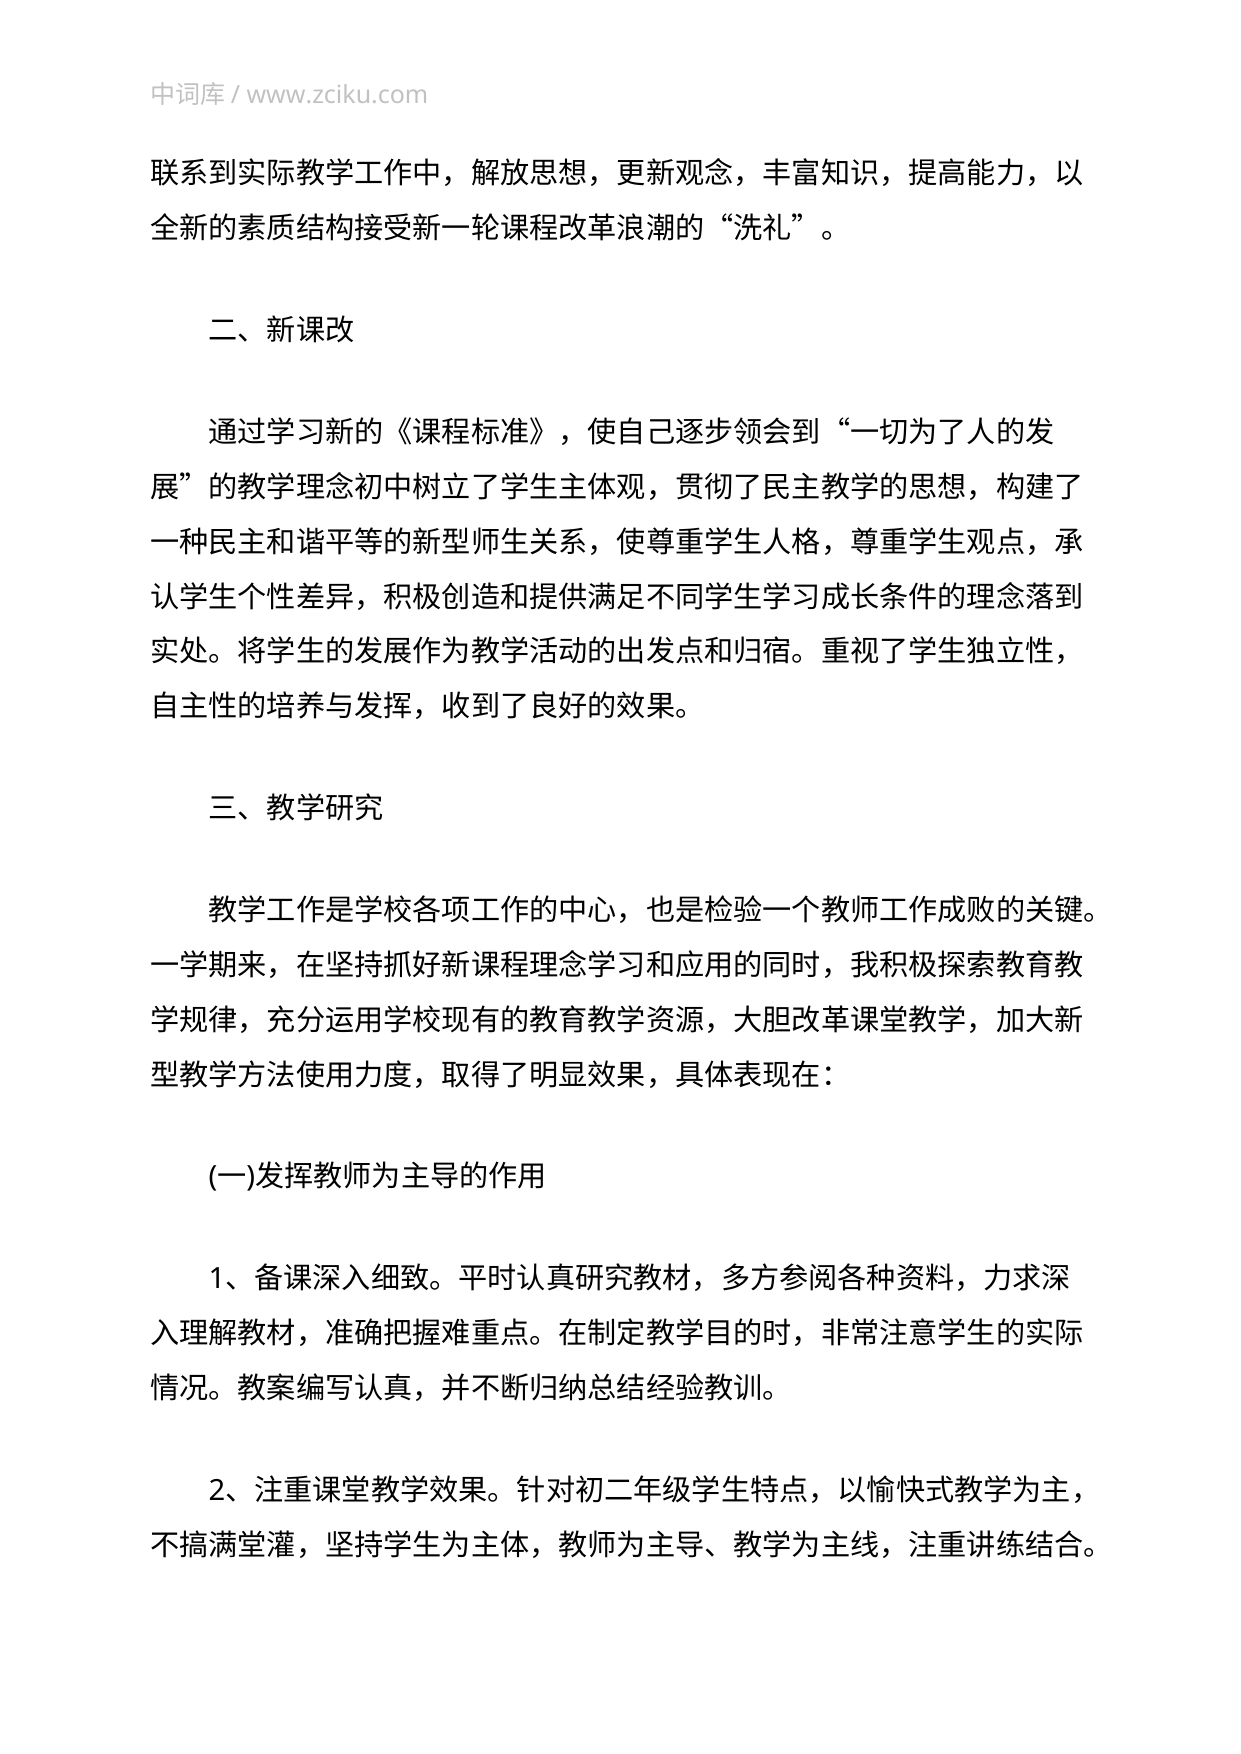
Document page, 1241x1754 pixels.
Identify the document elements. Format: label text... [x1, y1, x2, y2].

text 三、教学研究 [150, 785, 1090, 827]
text 1、备课深入细致。平时认真研究教材，多方参阅各种资料，力求深入理解教材，准确把握难重点。在制定教学目的时，非常注意学生的实际情况。教案编写认真，并不断归纳总结经验教训。 [150, 1255, 1090, 1407]
text 通过学习新的《课程标准》，使自己逐步领会到“一切为了人的发展”的教学理念初中树立了学生主体观，贯彻了民主教学的思想，构建了一种民主和谐平等的新型师生关系，使尊重学生人格，尊重学生观点，承认学生个性差异，积极创造和提供满足不同学生学习成长条件的理念落到实处。将学生的发展作为教学活动的出发点和归宿。重视了学生独立性，自主性的培养与发挥，收到了良好的效果。 [150, 408, 1090, 725]
text 教学工作是学校各项工作的中心，也是检验一个教师工作成败的关键。一学期来，在坚持抓好新课程理念学习和应用的同时，我积极探索教育教学规律，充分运用学校现有的教育教学资源，大胆改革课堂教学，加大新型教学方法使用力度，取得了明显效果，具体表现在： [150, 886, 1090, 1093]
text (一)发挥教师为主导的作用 [150, 1153, 1090, 1195]
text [150, 150, 1090, 247]
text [150, 1467, 1090, 1564]
text 二、新课改 [150, 307, 1090, 349]
